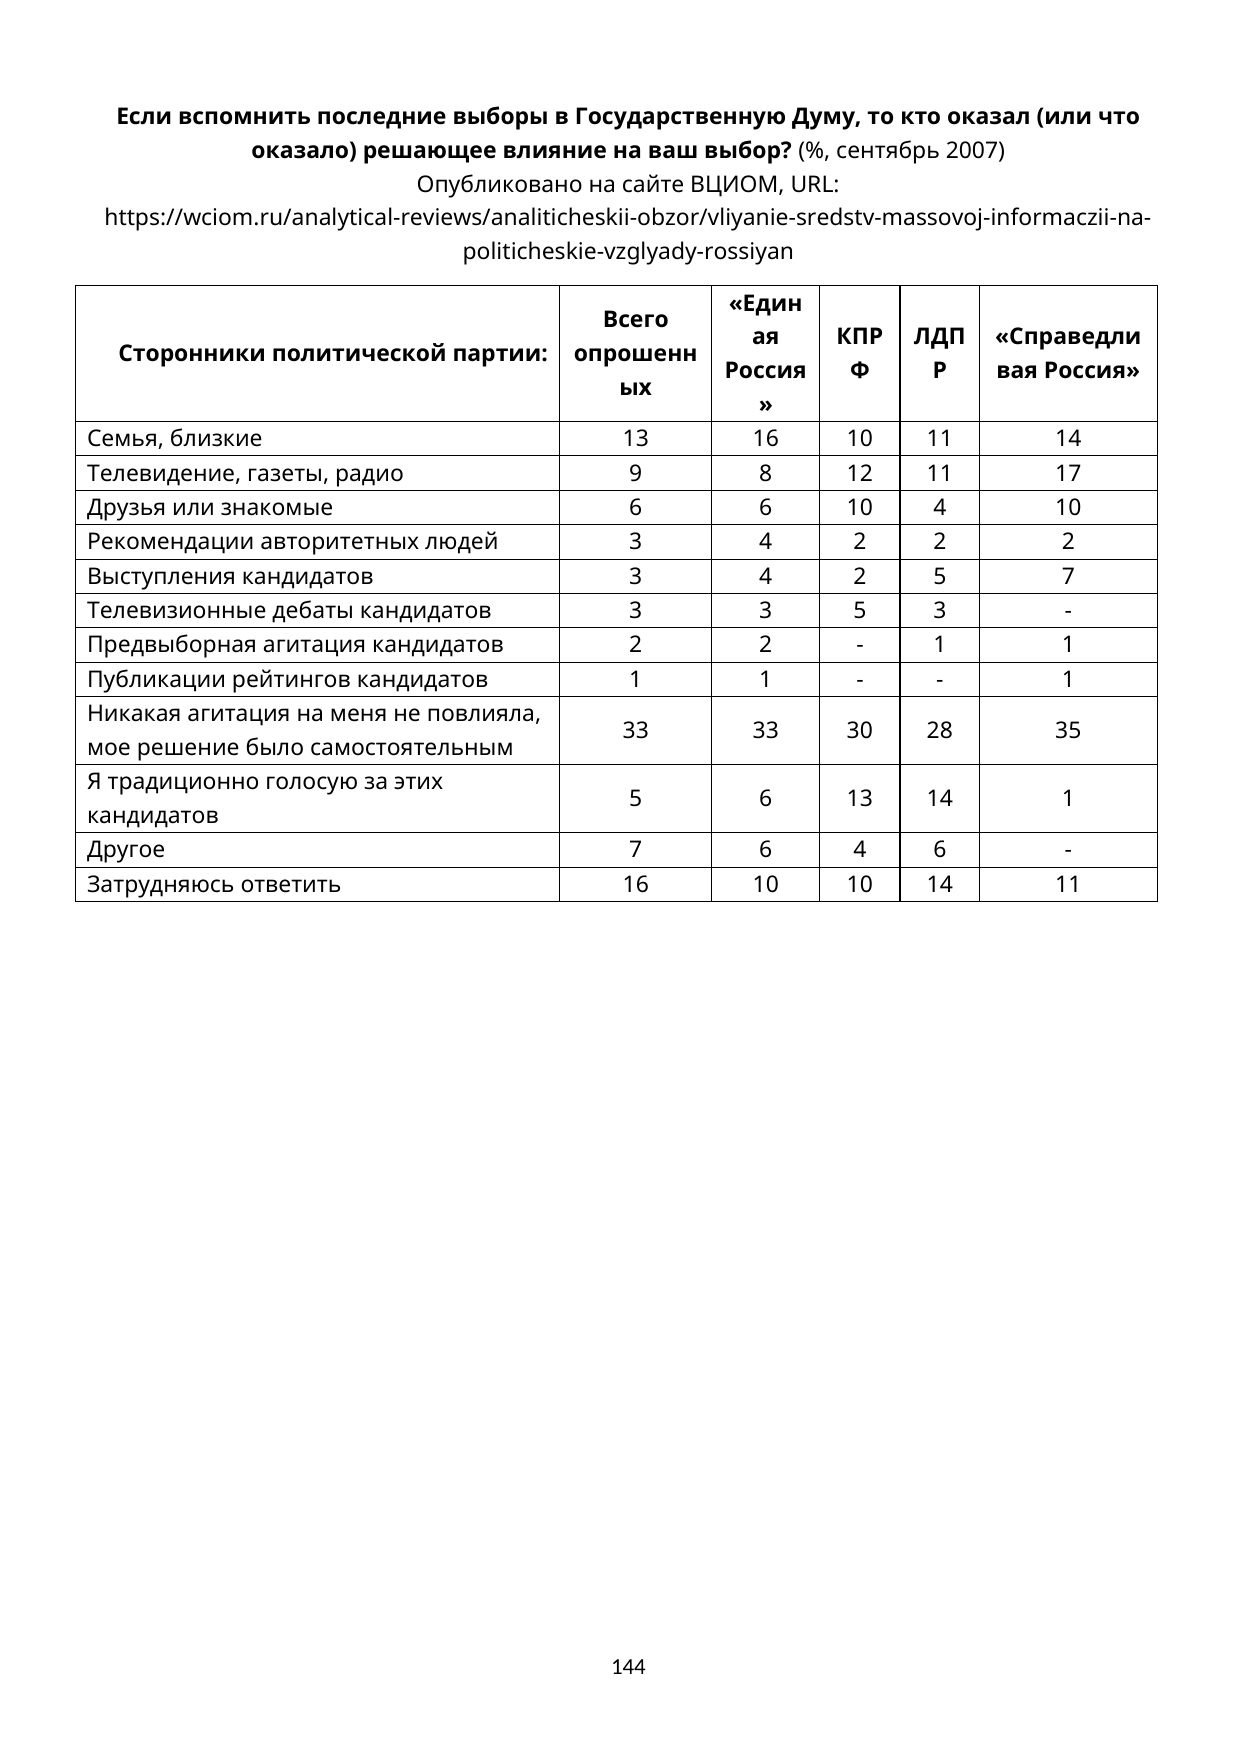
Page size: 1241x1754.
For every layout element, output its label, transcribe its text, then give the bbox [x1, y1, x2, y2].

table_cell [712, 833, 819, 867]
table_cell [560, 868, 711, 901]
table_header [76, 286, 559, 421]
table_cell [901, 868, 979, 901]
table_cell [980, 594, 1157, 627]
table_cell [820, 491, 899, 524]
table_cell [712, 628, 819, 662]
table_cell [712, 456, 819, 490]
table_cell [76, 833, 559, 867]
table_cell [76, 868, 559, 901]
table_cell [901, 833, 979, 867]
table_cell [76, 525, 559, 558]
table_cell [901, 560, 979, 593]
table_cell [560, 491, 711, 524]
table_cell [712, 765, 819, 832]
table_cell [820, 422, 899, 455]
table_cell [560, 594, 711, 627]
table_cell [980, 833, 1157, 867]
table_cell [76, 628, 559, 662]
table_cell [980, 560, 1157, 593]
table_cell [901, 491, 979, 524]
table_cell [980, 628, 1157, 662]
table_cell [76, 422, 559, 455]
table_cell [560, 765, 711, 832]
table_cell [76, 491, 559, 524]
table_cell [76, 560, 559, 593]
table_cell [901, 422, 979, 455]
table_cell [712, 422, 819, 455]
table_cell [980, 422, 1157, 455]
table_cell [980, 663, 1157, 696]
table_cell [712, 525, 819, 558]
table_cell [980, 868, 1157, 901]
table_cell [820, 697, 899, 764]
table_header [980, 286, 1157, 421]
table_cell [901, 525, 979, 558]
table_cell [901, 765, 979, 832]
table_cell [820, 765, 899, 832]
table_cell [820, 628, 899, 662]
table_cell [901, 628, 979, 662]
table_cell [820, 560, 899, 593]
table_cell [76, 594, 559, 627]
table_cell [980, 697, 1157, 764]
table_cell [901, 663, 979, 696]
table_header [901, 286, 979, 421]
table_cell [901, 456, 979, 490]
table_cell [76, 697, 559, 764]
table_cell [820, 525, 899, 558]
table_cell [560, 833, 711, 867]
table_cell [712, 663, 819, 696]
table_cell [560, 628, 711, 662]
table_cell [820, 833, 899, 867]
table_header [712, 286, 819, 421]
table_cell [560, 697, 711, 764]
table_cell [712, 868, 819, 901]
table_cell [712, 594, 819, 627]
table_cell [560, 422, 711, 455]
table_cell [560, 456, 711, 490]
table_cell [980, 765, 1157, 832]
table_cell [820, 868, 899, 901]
text Если вспомнить последние выборы в Государственную Думу, то кто оказал (или что оказало) решающее влияние на ваш выбор? (%, сентябрь 2007) Опубликовано на сайте ВЦИОМ, URL: https://wciom.ru/analytical-reviews/analiticheskii-obzor/vliyanie-sredstv-massovoj-informaczii-na-politicheskie-vzglyady-rossiyan [75, 100, 1181, 266]
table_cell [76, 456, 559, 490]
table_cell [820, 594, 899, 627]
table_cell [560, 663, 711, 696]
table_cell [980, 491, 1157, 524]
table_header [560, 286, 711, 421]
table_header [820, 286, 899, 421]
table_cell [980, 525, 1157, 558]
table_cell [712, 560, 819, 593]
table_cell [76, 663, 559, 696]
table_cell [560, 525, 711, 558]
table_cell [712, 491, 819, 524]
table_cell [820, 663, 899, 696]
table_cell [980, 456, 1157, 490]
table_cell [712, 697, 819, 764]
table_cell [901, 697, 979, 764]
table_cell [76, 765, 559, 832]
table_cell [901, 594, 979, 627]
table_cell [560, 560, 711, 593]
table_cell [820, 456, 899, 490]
